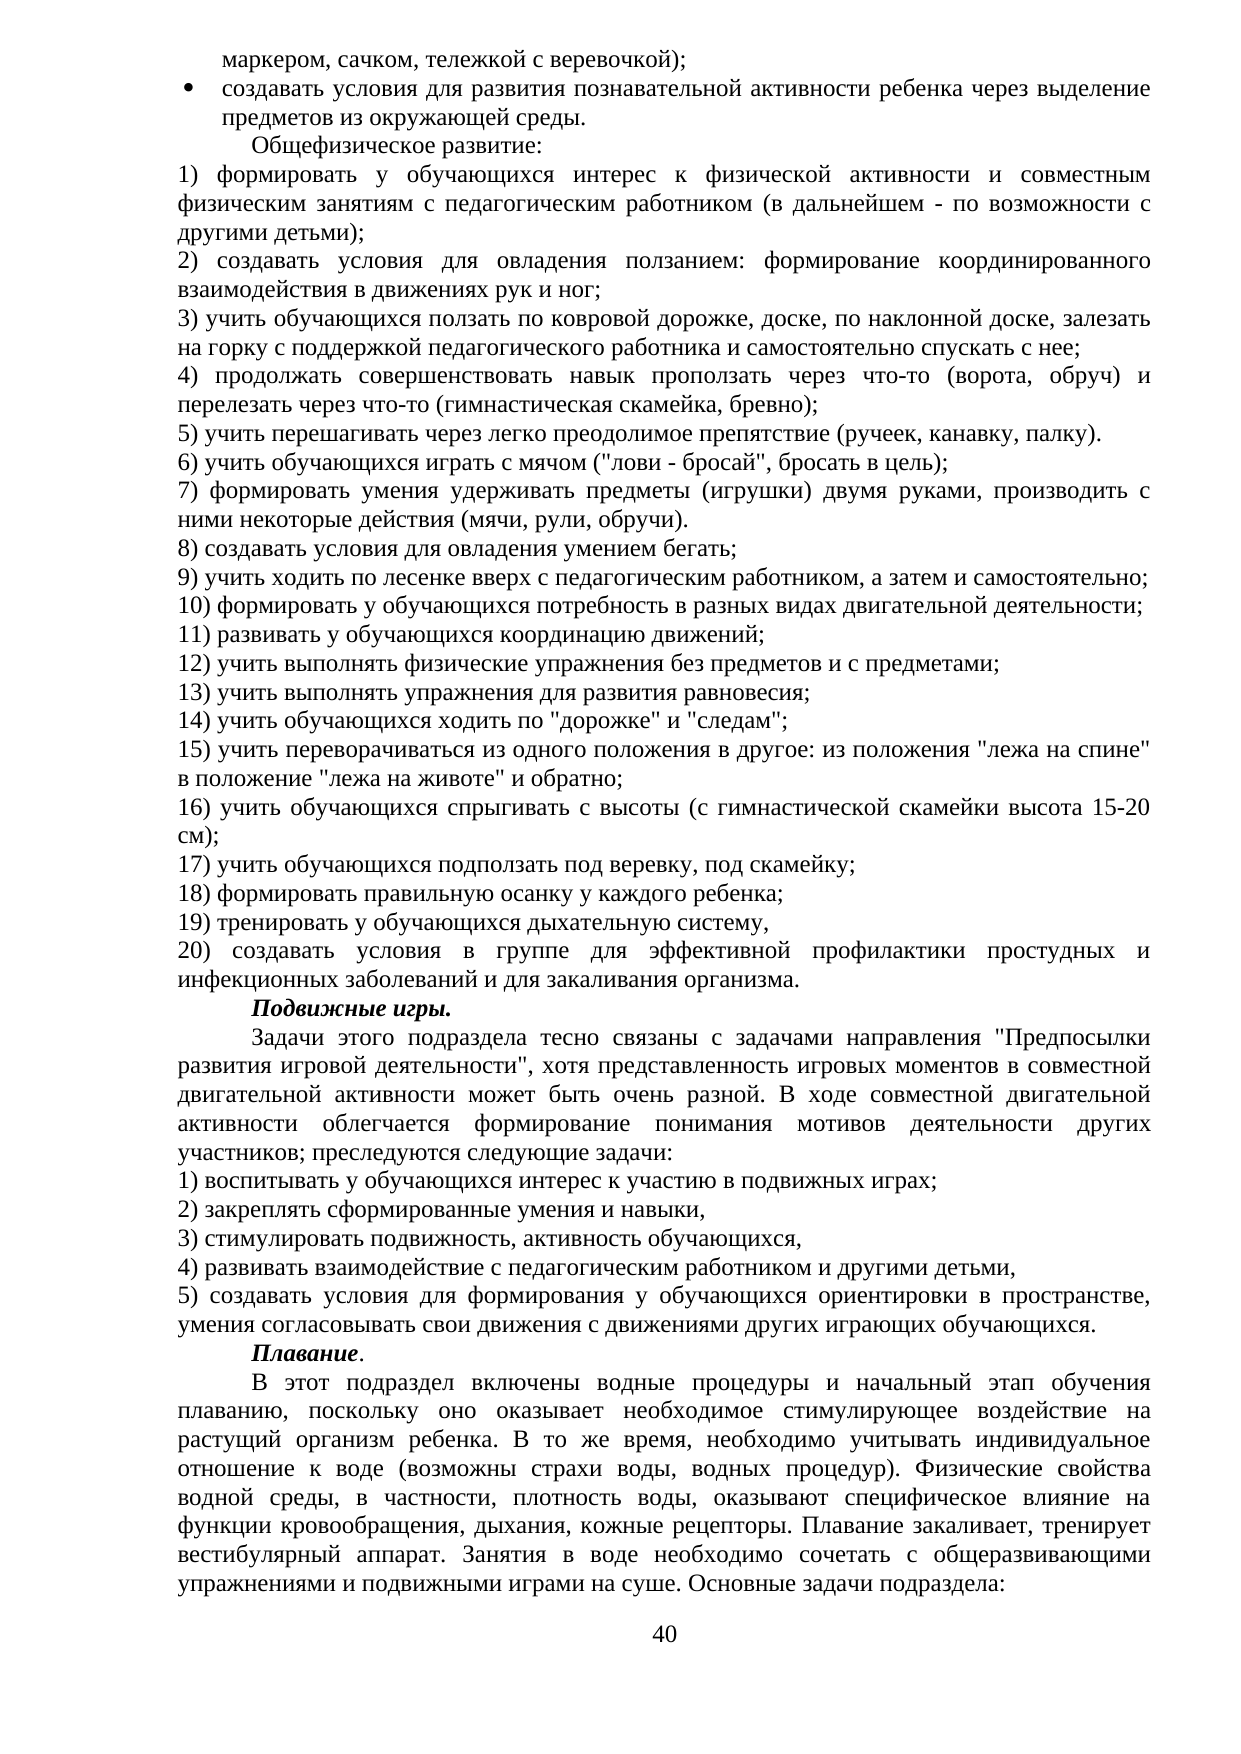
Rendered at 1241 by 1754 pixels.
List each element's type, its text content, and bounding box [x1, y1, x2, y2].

text 3) учить обучающихся ползать по ковровой дорожке, доске, по наклонной доске, залезать на горку с поддержкой педагогического работника и самостоятельно спускать с нее; [177, 303, 1152, 361]
text 6) учить обучающихся играть с мячом ("лови - бросай", бросать в цель); [177, 447, 1152, 476]
text 2) создавать условия для овладения ползанием: формирование координированного взаимодействия в движениях рук и ног; [177, 246, 1152, 303]
text 5) создавать условия для формирования у обучающихся ориентировки в пространстве, умения согласовывать свои движения с движениями других играющих обучающихся. [177, 1281, 1152, 1338]
text 16) учить обучающихся спрыгивать с высоты (с гимнастической скамейки высота 15-20 см); [177, 792, 1152, 849]
text 12) учить выполнять физические упражнения без предметов и с предметами; [177, 648, 1152, 677]
text Подвижные игры. [177, 993, 1152, 1022]
text 11) развивать у обучающихся координацию движений; [177, 619, 1152, 648]
text 14) учить обучающихся ходить по "дорожке" и "следам"; [177, 706, 1152, 734]
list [184, 44, 1152, 73]
text 18) формировать правильную осанку у каждого ребенка; [177, 878, 1152, 907]
text 5) учить перешагивать через легко преодолимое препятствие (ручеек, канавку, палку). [177, 418, 1152, 447]
text Общефизическое развитие: [177, 131, 1152, 159]
text 2) закреплять сформированные умения и навыки, [177, 1194, 1152, 1223]
text 1) воспитывать у обучающихся интерес к участию в подвижных играх; [177, 1166, 1152, 1194]
text Плавание. [177, 1338, 1152, 1367]
text Задачи этого подраздела тесно связаны с задачами направления "Предпосылки развития игровой деятельности", хотя представленность игровых моментов в совместной двигательной активности может быть очень разной. В ходе совместной двигательной активности облегчается формирование понимания мотивов деятельности других участников; преследуются следующие задачи: [177, 1022, 1152, 1166]
text В этот подраздел включены водные процедуры и начальный этап обучения плаванию, поскольку оно оказывает необходимое стимулирующее воздействие на растущий организм ребенка. В то же время, необходимо учитывать индивидуальное отношение к воде (возможны страхи воды, водных процедур). Физические свойства водной среды, в частности, плотность воды, оказывают специфическое влияние на функции кровообращения, дыхания, кожные рецепторы. Плавание закаливает, тренирует вестибулярный аппарат. Занятия в воде необходимо сочетать с общеразвивающими упражнениями и подвижными играми на суше. Основные задачи подраздела: [177, 1367, 1152, 1597]
text 1) формировать у обучающихся интерес к физической активности и совместным физическим занятиям с педагогическим работником (в дальнейшем - по возможности с другими детьми); [177, 159, 1152, 246]
text 17) учить обучающихся подползать под веревку, под скамейку; [177, 849, 1152, 878]
text 4) развивать взаимодействие с педагогическим работником и другими детьми, [177, 1252, 1152, 1281]
text 7) формировать умения удерживать предметы (игрушки) двумя руками, производить с ними некоторые действия (мячи, рули, обручи). [177, 476, 1152, 533]
text 19) тренировать у обучающихся дыхательную систему, [177, 907, 1152, 936]
text 20) создавать условия в группе для эффективной профилактики простудных и инфекционных заболеваний и для закаливания организма. [177, 936, 1152, 993]
text 10) формировать у обучающихся потребность в разных видах двигательной деятельности; [177, 591, 1152, 619]
text 8) создавать условия для овладения умением бегать; [177, 533, 1152, 562]
text 3) стимулировать подвижность, активность обучающихся, [177, 1223, 1152, 1252]
list создавать условия для развития познавательной активности ребенка через выделение предметов из окружающей среды. [184, 73, 1152, 131]
text 13) учить выполнять упражнения для развития равновесия; [177, 677, 1152, 706]
text 15) учить переворачиваться из одного положения в другое: из положения "лежа на спине" в положение "лежа на животе" и обратно; [177, 734, 1152, 792]
text 4) продолжать совершенствовать навык проползать через что-то (ворота, обруч) и перелезать через что-то (гимнастическая скамейка, бревно); [177, 361, 1152, 418]
text 9) учить ходить по лесенке вверх с педагогическим работником, а затем и самостоятельно; [177, 562, 1152, 591]
